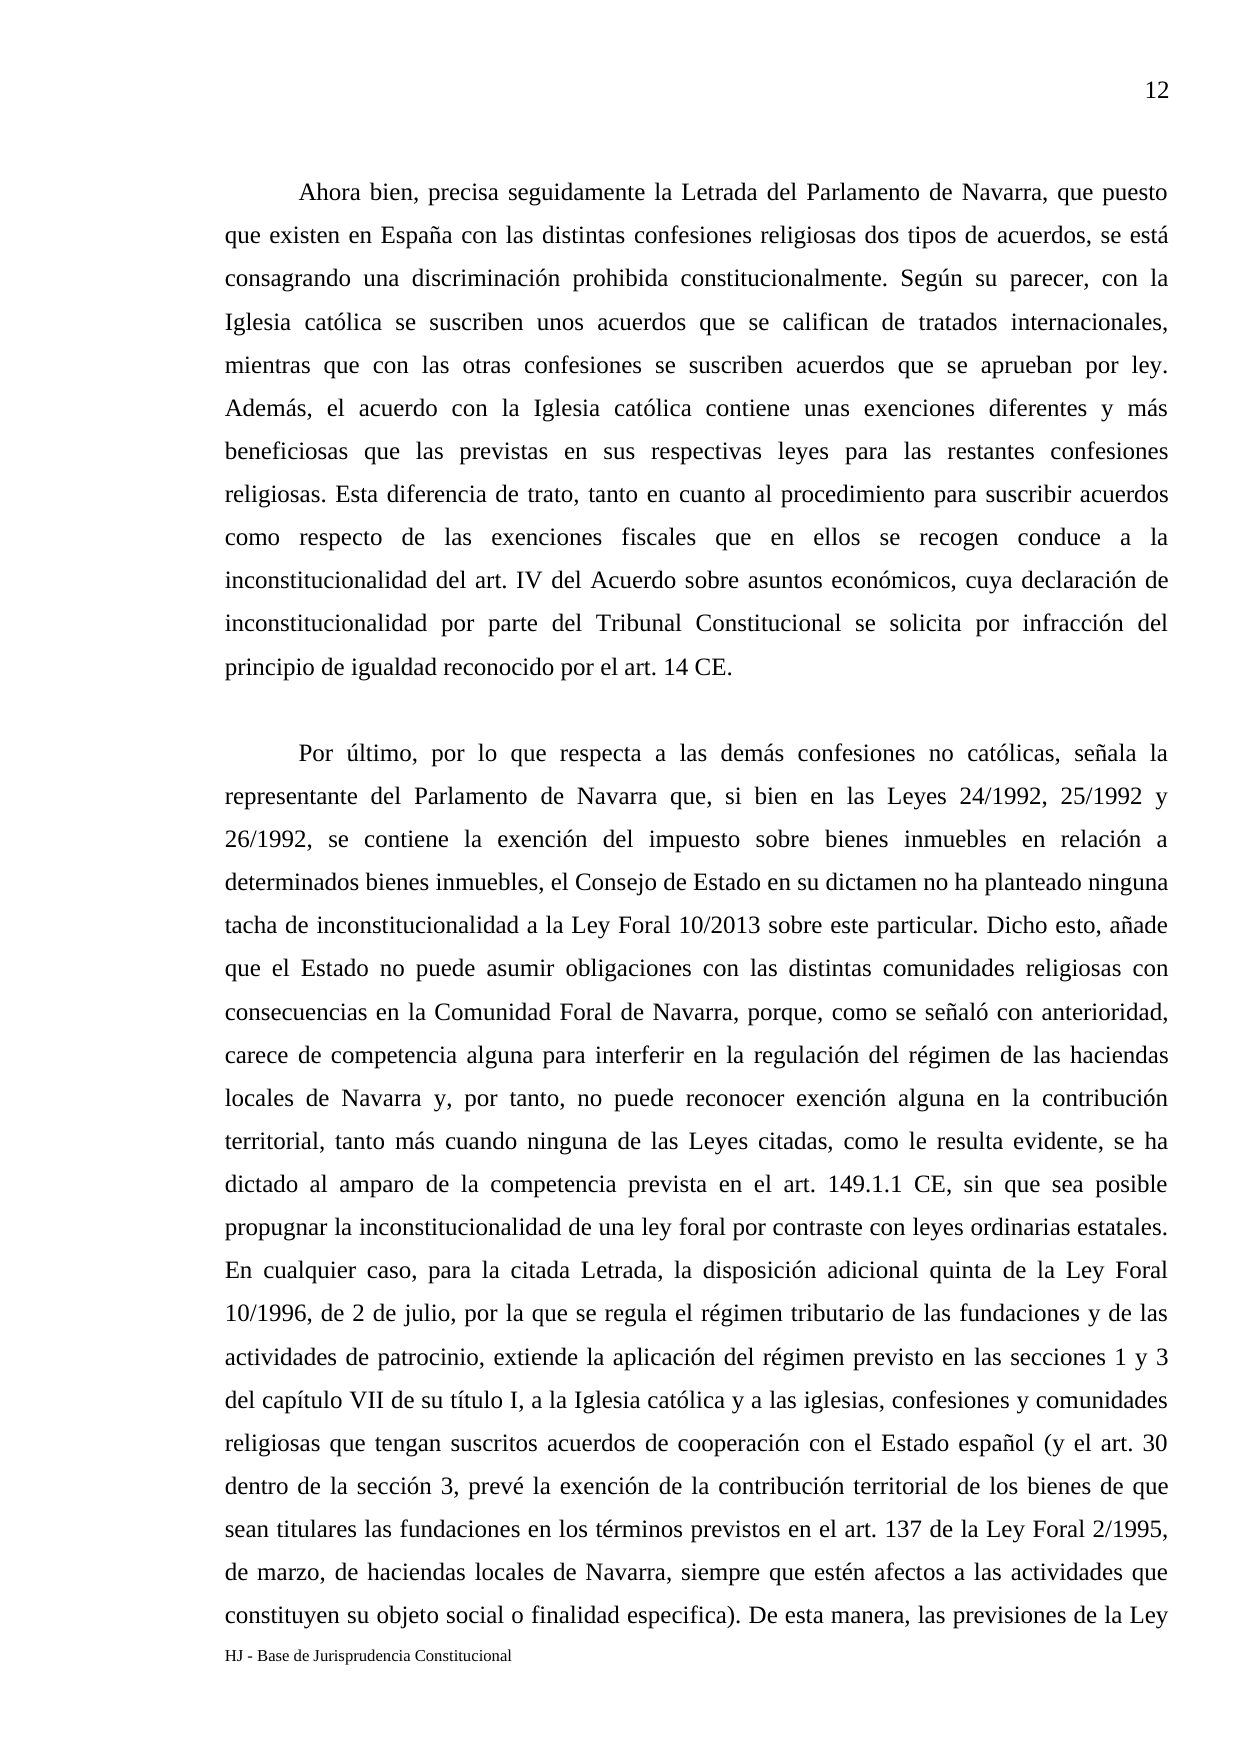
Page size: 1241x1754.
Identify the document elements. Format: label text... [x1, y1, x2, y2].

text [224, 738, 1169, 1629]
text Ahora bien, precisa seguidamente la Letrada del Parlamento de Navarra, que puesto que existen en España con las distintas confesiones religiosas dos tipos de acuerdos, se está consagrando una discriminación prohibida constitucionalmente. Según su parecer, con la Iglesia católica se suscriben unos acuerdos que se califican de tratados internacionales, mientras que con las otras confesiones se suscriben acuerdos que se aprueban por ley. Además, el acuerdo con la Iglesia católica contiene unas exenciones diferentes y más beneficiosas que las previstas en sus respectivas leyes para las restantes confesiones religiosas. Esta diferencia de trato, tanto en cuanto al procedimiento para suscribir acuerdos como respecto de las exenciones fiscales que en ellos se recogen conduce a la inconstitucionalidad del art. IV del Acuerdo sobre asuntos económicos, cuya declaración de inconstitucionalidad por parte del Tribunal Constitucional se solicita por infracción del principio de igualdad reconocido por el art. 14 CE. [224, 177, 1169, 680]
